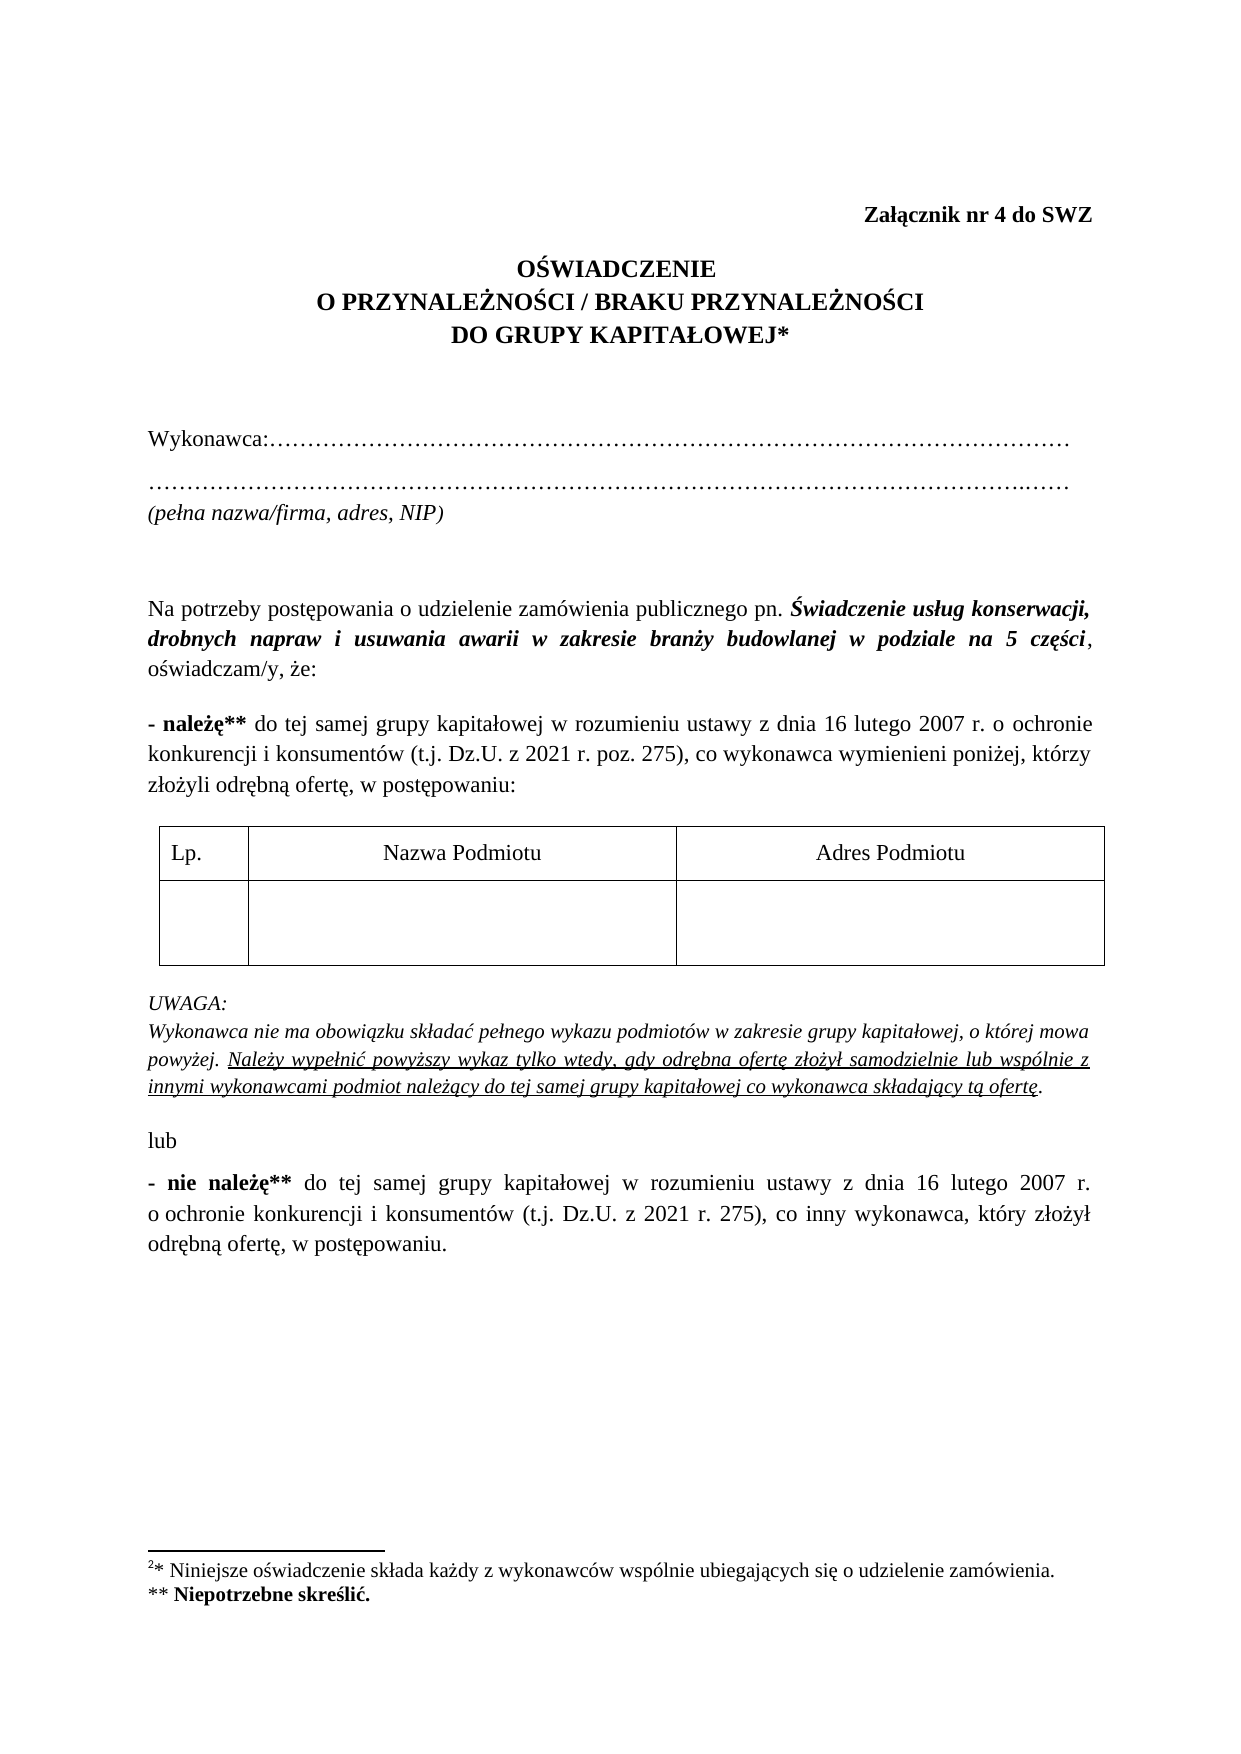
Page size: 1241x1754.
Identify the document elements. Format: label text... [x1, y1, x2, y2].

text OŚWIADCZENIE [148, 254, 1093, 283]
text Wykonawca:…………………………………………………………………………………………… [148, 424, 1093, 451]
text DO GRUPY KAPITAŁOWEJ* [148, 320, 1093, 349]
table_cell [249, 881, 676, 965]
table_cell [160, 881, 248, 965]
table_header Nazwa Podmiotu [249, 827, 676, 880]
table_header Lp. [160, 827, 248, 880]
text Załącznik nr 4 do SWZ [148, 201, 1093, 228]
text - należę** do tej samej grupy kapitałowej w rozumieniu ustawy z dnia 16 lutego 2007 r. o ochronie konkurencji i konsumentów (t.j. Dz.U. z 2021 r. poz. 275), co wykonawca wymienieni poniżej, którzy złożyli odrębną ofertę, w postępowaniu: [148, 710, 1093, 797]
text lub [148, 1127, 1093, 1153]
text (pełna nazwa/firma, adres, NIP) [148, 498, 1093, 525]
text Wykonawca nie ma obowiązku składać pełnego wykazu podmiotów w zakresie grupy kapitałowej, o której mowa powyżej. Należy wypełnić powyższy wykaz tylko wtedy, gdy odrębna ofertę złożył samodzielnie lub wspólnie z innymi wykonawcami podmiot należący do tej samej grupy kapitałowej co wykonawca składający tą ofertę. [148, 1019, 1093, 1098]
text Na potrzeby postępowania o udzielenie zamówienia publicznego pn. Świadczenie usług konserwacji, drobnych napraw i usuwania awarii w zakresie branży budowlanej w podziale na 5 części, oświadczam/y, że: [148, 564, 1093, 681]
text …………………………………………………………………………………………………….…… [148, 468, 1093, 494]
text - nie należę** do tej samej grupy kapitałowej w rozumieniu ustawy z dnia 16 lutego 2007 r. o ochronie konkurencji i konsumentów (t.j. Dz.U. z 2021 r. 275), co inny wykonawca, który złożył odrębną ofertę, w postępowaniu. [148, 1169, 1093, 1256]
text O PRZYNALEŻNOŚCI / BRAKU PRZYNALEŻNOŚCI [148, 287, 1093, 316]
text UWAGA: [148, 991, 1093, 1015]
table_cell [677, 881, 1104, 965]
table_header Adres Podmiotu [677, 827, 1104, 880]
